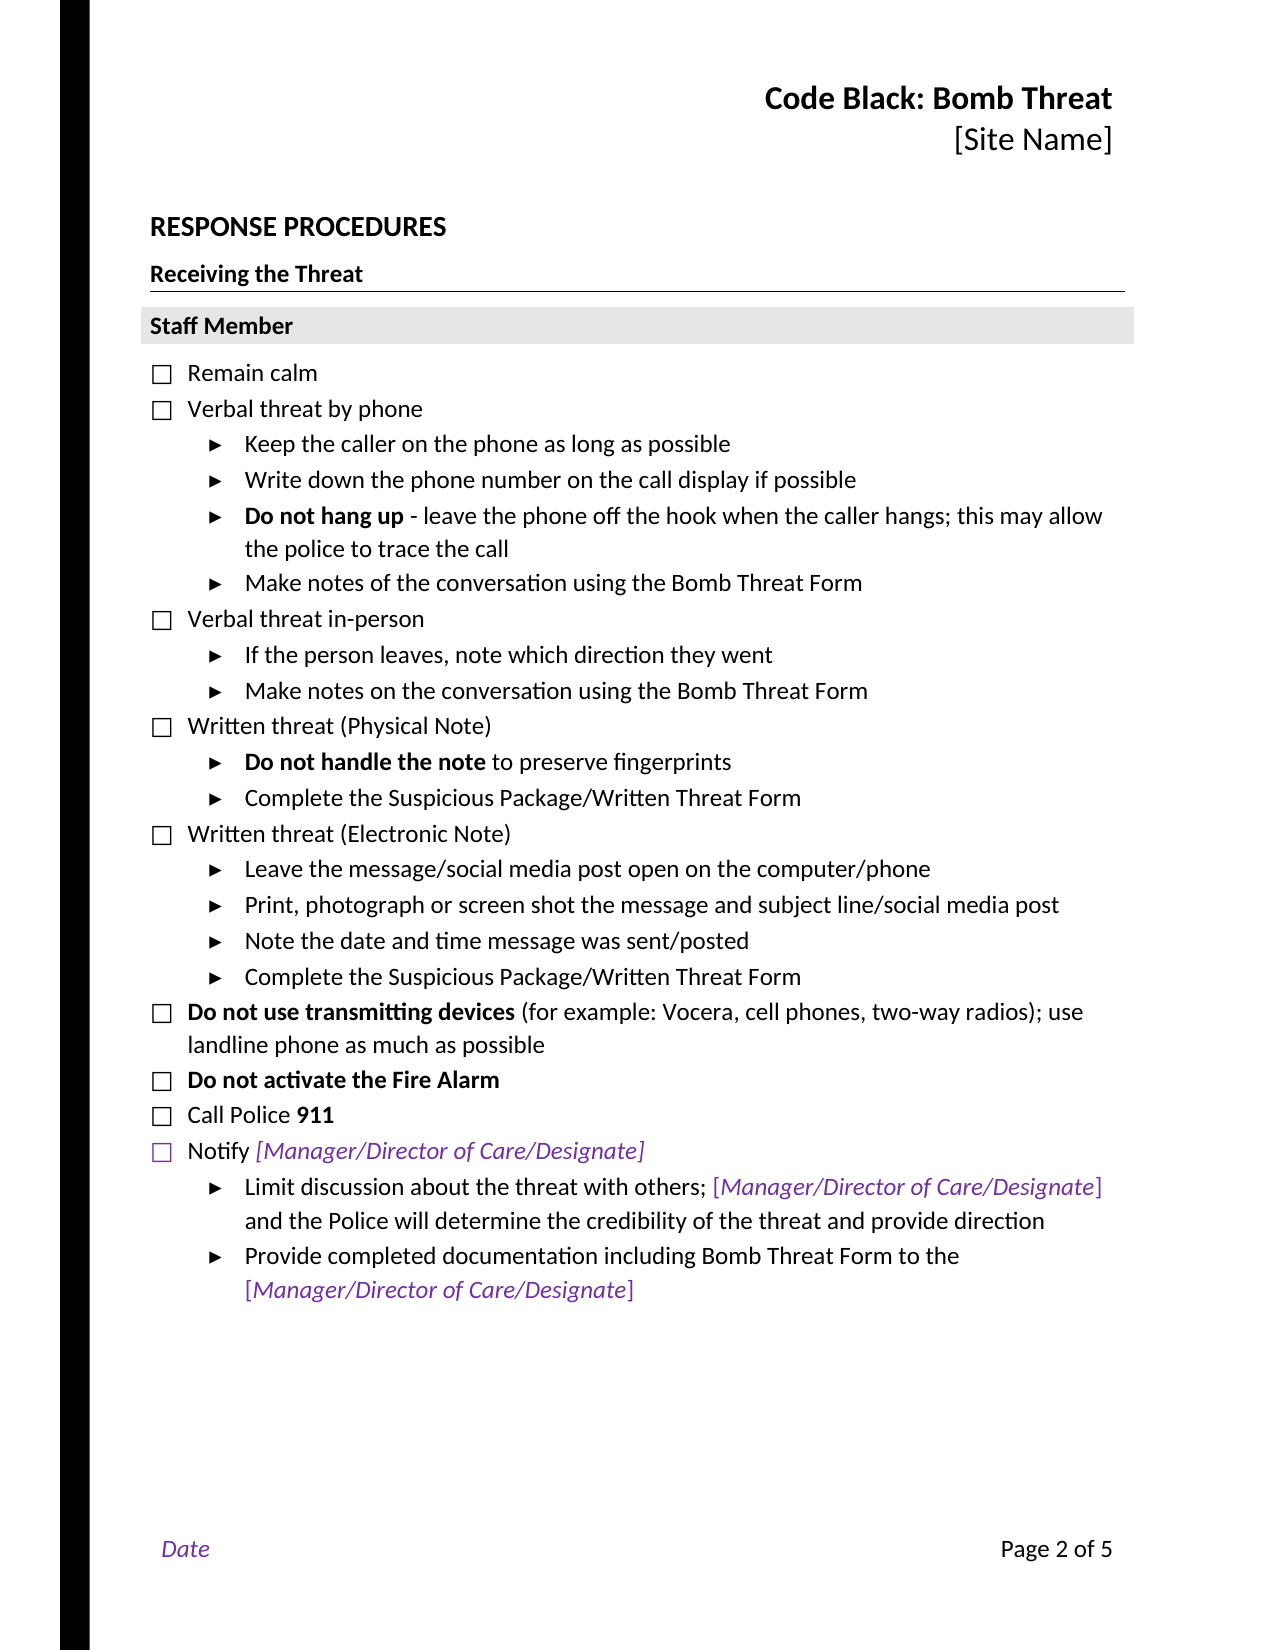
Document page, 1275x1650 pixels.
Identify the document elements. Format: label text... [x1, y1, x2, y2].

list Verbal threat by phone [150, 390, 1125, 424]
list Complete the Suspicious Package/Written Threat Form [209, 958, 1125, 992]
list Keep the caller on the phone as long as possible [209, 426, 1125, 460]
subtitle Receiving the Threat [150, 259, 1125, 291]
list If the person leaves, note which direction they went [209, 637, 1125, 671]
list Complete the Suspicious Package/Written Threat Form [209, 779, 1125, 813]
list Written threat (Electronic Note) [150, 815, 1125, 849]
list Make notes on the conversation using the Bomb Threat Form [209, 672, 1125, 706]
list Do not handle the note to preserve fingerprints [209, 744, 1125, 778]
list Do not activate the Fire Alarm [150, 1061, 1125, 1095]
list Provide completed documentation including Bomb Threat Form to the [Manager/Director of Care/Designate] [209, 1238, 1125, 1305]
list Note the date and time message was sent/posted [209, 922, 1125, 956]
list Verbal threat in-person [150, 601, 1125, 635]
subtitle Response Procedures [150, 208, 1125, 243]
list Limit discussion about the threat with others; [Manager/Director of Care/Designate] and the Police will determine the credibility of the threat and provide direction [209, 1168, 1125, 1236]
list Make notes of the conversation using the Bomb Threat Form [209, 565, 1125, 599]
list Written threat (Physical Note) [150, 708, 1125, 742]
list Notify [Manager/Director of Care/Designate] [150, 1133, 1125, 1167]
list Remain calm [150, 355, 1125, 389]
list Leave the message/social media post open on the computer/phone [209, 851, 1125, 885]
list Do not hang up - leave the phone off the hook when the caller hangs; this may allow the police to trace the call [209, 498, 1125, 564]
subtitle Staff Member [142, 308, 1133, 343]
list Print, photograph or screen shot the message and subject line/social media post [209, 887, 1125, 921]
list Do not use transmitting devices (for example: Vocera, cell phones, two-way radios); use landline phone as much as possible [150, 994, 1125, 1060]
list Write down the phone number on the call display if possible [209, 462, 1125, 496]
list Call Police 911 [150, 1097, 1125, 1131]
